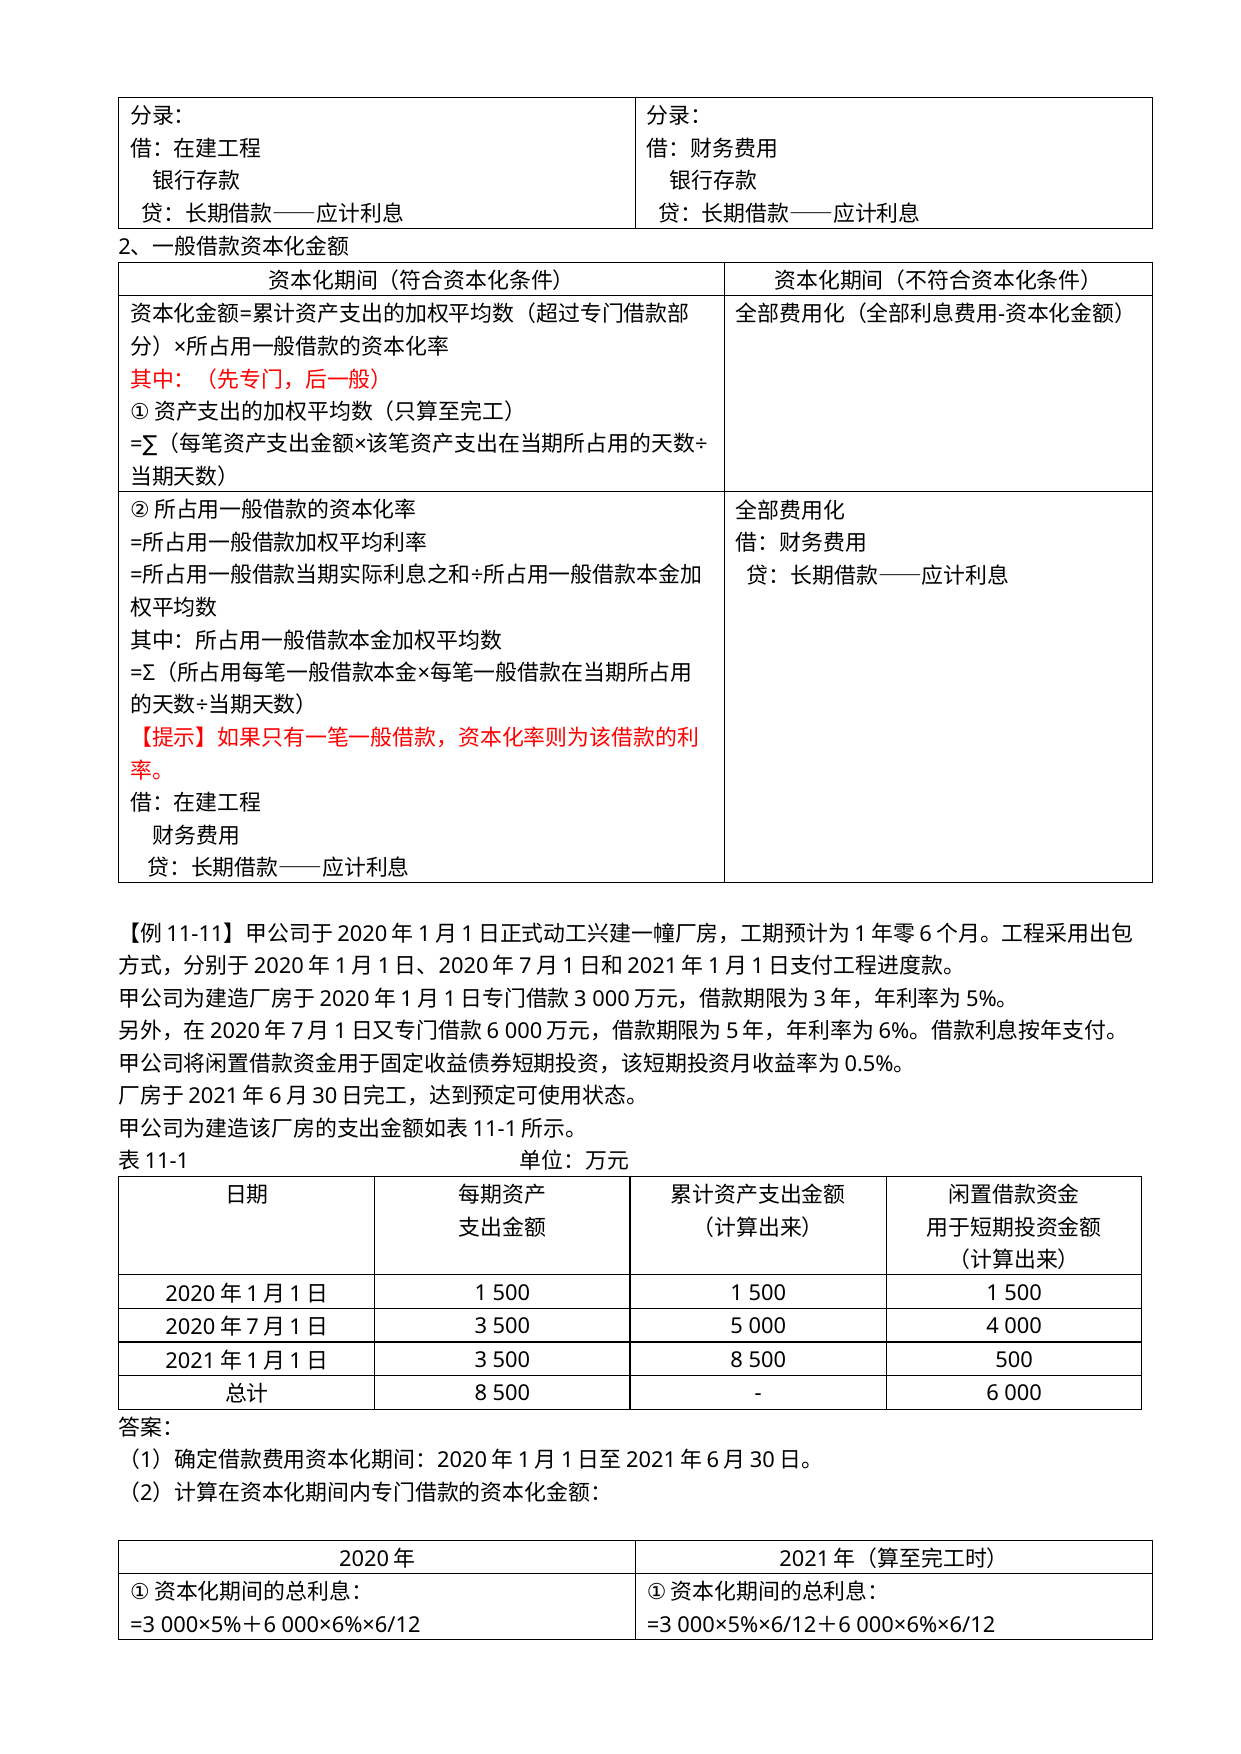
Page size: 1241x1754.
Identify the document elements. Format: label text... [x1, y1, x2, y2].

table_header 资本化期间（符合资本化条件） [119, 263, 724, 295]
table_cell 5 000 [631, 1309, 886, 1341]
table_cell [119, 1574, 635, 1639]
table_cell 6 000 [887, 1376, 1141, 1408]
table_cell 分录： 借：财务费用 银行存款 贷：长期借款——应计利息 [636, 98, 1152, 228]
text 答案： [118, 1409, 1152, 1442]
table_header 2020年 [119, 1541, 635, 1573]
table_header 日期 [119, 1177, 374, 1274]
table_cell 3 500 [375, 1309, 629, 1341]
text （1）确定借款费用资本化期间：2020年1月1日至2021年6月30日。 [118, 1442, 1152, 1474]
table_cell 4 000 [887, 1309, 1141, 1341]
text 2、一般借款资本化金额 [118, 229, 1152, 262]
table_cell 2020年1月1日 [119, 1275, 374, 1308]
text 另外，在2020年7月1日又专门借款6 000万元，借款期限为5年，年利率为6%。借款利息按年支付。 [118, 1013, 1152, 1046]
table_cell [636, 1574, 1152, 1639]
table_header 2021年（算至完工时） [636, 1541, 1152, 1573]
text 甲公司为建造该厂房的支出金额如表11-1所示。 [118, 1111, 1152, 1143]
text 甲公司将闲置借款资金用于固定收益债券短期投资，该短期投资月收益率为0.5%。 [118, 1046, 1152, 1078]
table_cell 8 500 [375, 1376, 629, 1408]
table_cell ②所占用一般借款的资本化率 =所占用一般借款加权平均利率 =所占用一般借款当期实际利息之和÷所占用一般借款本金加权平均数 其中：所占用一般借款本金加权平均数 =Σ（所占用每笔一般借款本金×每笔一般借款在当期所占用的天数÷当期天数） 【提示】如果只有一笔一般借款，资本化率则为该借款的利率。 借：在建工程 财务费用 贷：长期借款——应计利息 [119, 492, 724, 882]
text 【例11-11】甲公司于2020年1月1日正式动工兴建一幢厂房，工期预计为1年零6个月。工程采用出包方式，分别于2020年1月1日、2020年7月1日和2021年1月1日支付工程进度款。 [118, 916, 1152, 981]
table_cell - [631, 1376, 886, 1408]
table_cell 1 500 [631, 1275, 886, 1308]
table_cell 2021年1月1日 [119, 1343, 374, 1375]
table_cell 2020年7月1日 [119, 1309, 374, 1341]
text 甲公司为建造厂房于2020年1月1日专门借款3 000万元，借款期限为3年，年利率为5%。 [118, 981, 1152, 1013]
table_cell 8 500 [631, 1343, 886, 1375]
table_header 每期资产 支出金额 [375, 1177, 629, 1274]
table_header 累计资产支出金额 （计算出来） [631, 1177, 886, 1274]
table_cell 1 500 [887, 1275, 1141, 1308]
table_cell 总计 [119, 1376, 374, 1408]
table_cell 500 [887, 1343, 1141, 1375]
text 表11-1 单位：万元 [118, 1143, 1152, 1176]
table_cell 1 500 [375, 1275, 629, 1308]
text 厂房于2021年6月30日完工，达到预定可使用状态。 [118, 1078, 1152, 1111]
table_cell 分录： 借：在建工程 银行存款 贷：长期借款——应计利息 [119, 98, 635, 228]
text （2）计算在资本化期间内专门借款的资本化金额： [118, 1474, 1152, 1507]
table_cell 3 500 [375, 1343, 629, 1375]
table_cell 资本化金额=累计资产支出的加权平均数（超过专门借款部分）×所占用一般借款的资本化率 其中：（先专门，后一般） ①资产支出的加权平均数（只算至完工） =∑（每笔资产支出金额×该笔资产支出在当期所占用的天数÷当期天数） [119, 296, 724, 491]
table_header 资本化期间（不符合资本化条件） [725, 263, 1152, 295]
table_cell 全部费用化（全部利息费用-资本化金额） [725, 296, 1152, 491]
table_cell 全部费用化 借：财务费用 贷：长期借款——应计利息 [725, 492, 1152, 882]
table_header 闲置借款资金 用于短期投资金额 （计算出来） [887, 1177, 1141, 1274]
